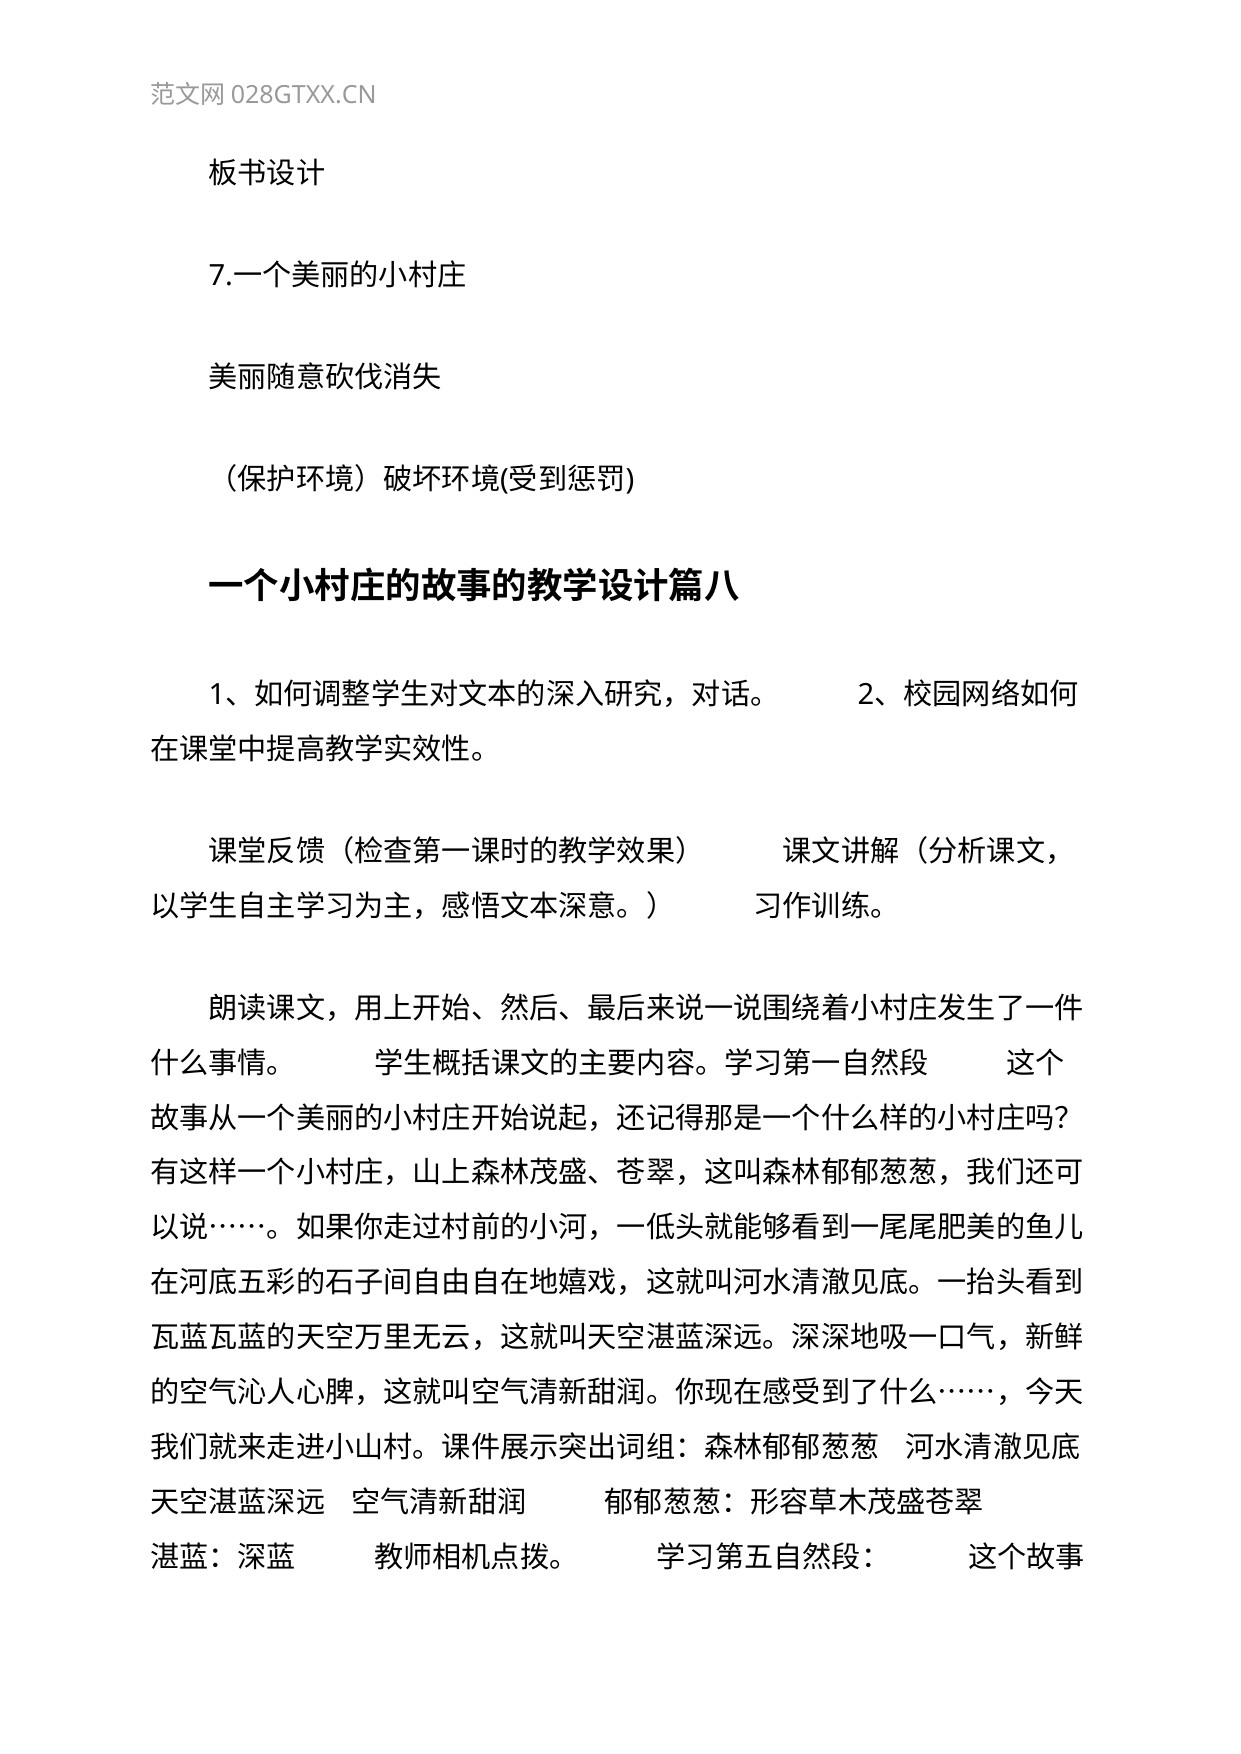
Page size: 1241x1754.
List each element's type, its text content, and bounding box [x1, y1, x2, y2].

text 1、如何调整学生对文本的深入研究，对话。 2、校园网络如何在课堂中提高教学实效性。 [150, 671, 1090, 768]
text 7.一个美丽的小村庄 [150, 252, 1090, 294]
text 美丽随意砍伐消失 [150, 354, 1090, 396]
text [150, 984, 1090, 1576]
text 课堂反馈（检查第一课时的教学效果） 课文讲解（分析课文，以学生自主学习为主，感悟文本深意。） 习作训练。 [150, 828, 1090, 925]
text 一个小村庄的故事的教学设计篇八 [150, 557, 1090, 609]
text （保护环境）破坏环境(受到惩罚) [150, 456, 1090, 498]
text 板书设计 [150, 150, 1090, 192]
